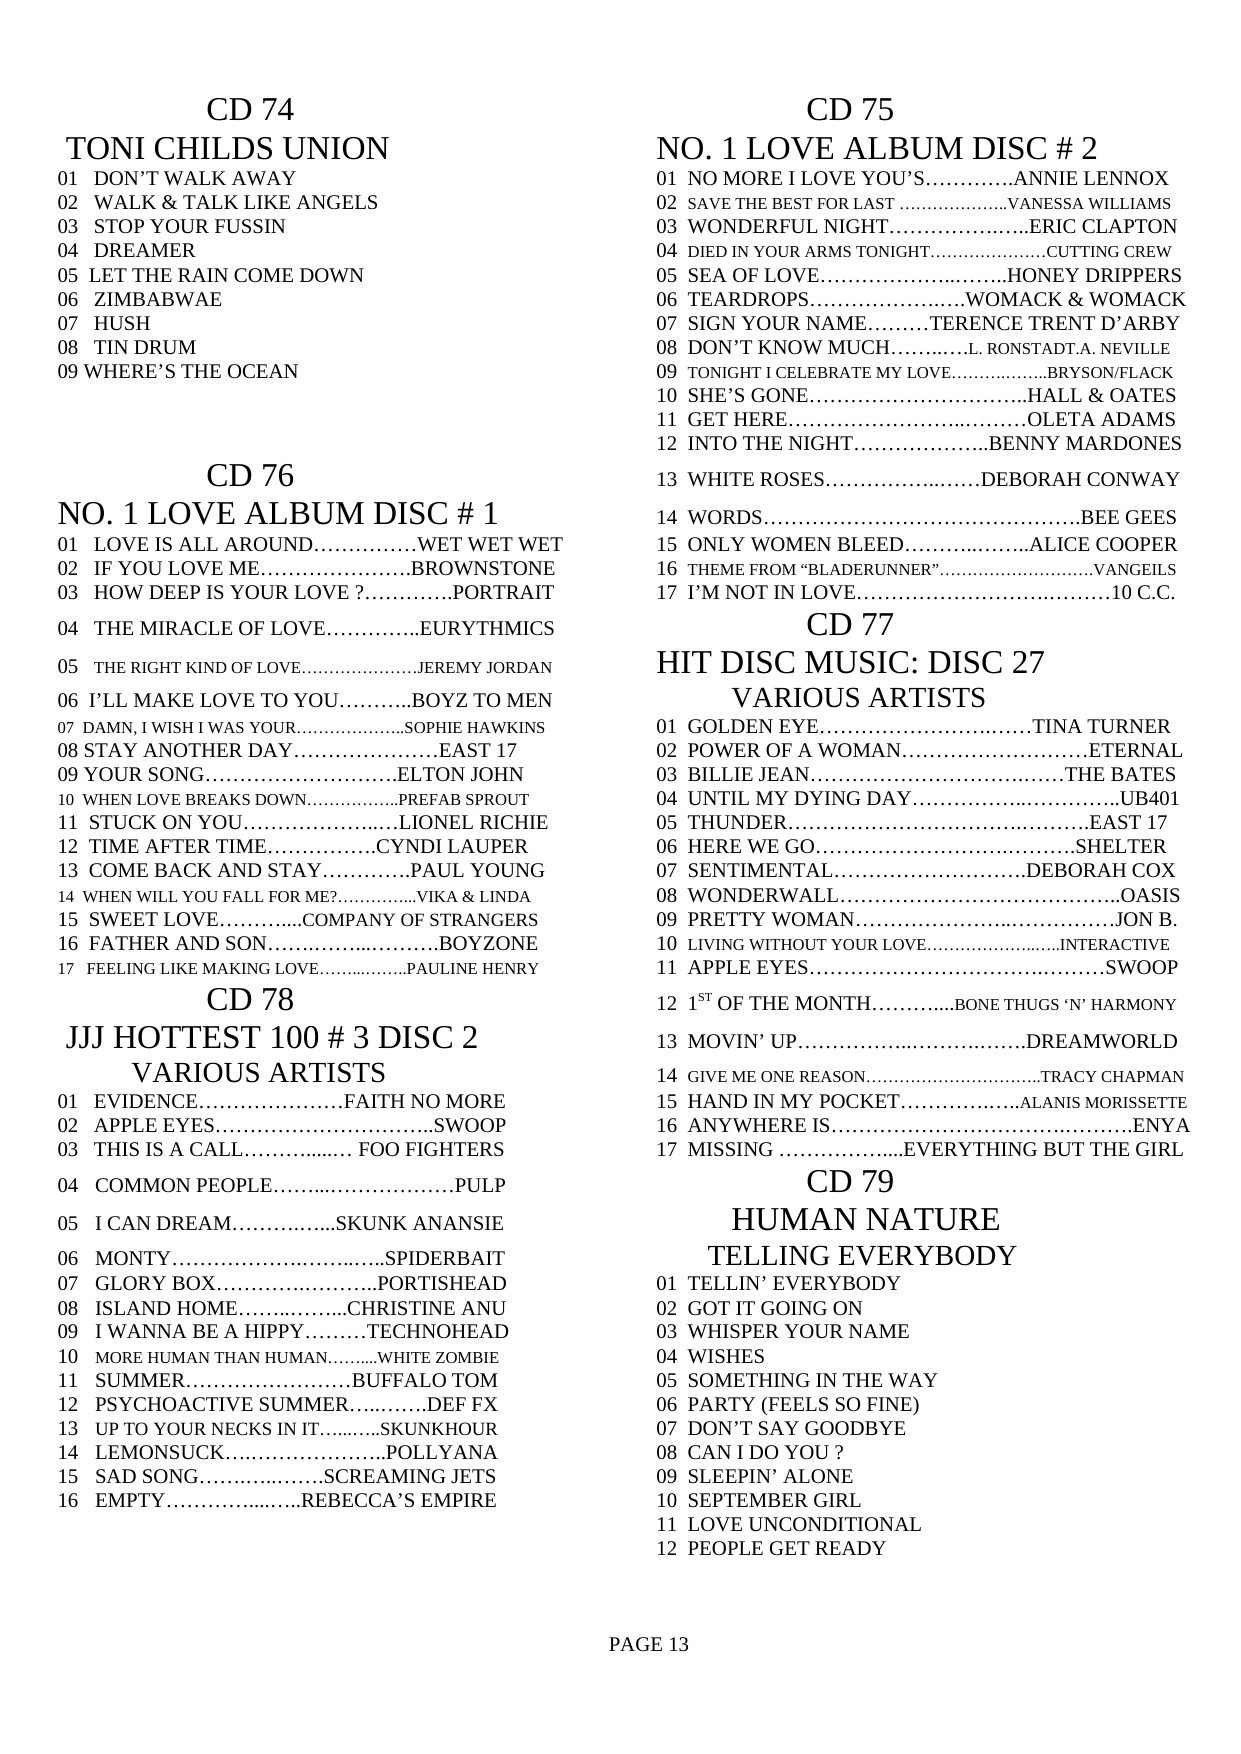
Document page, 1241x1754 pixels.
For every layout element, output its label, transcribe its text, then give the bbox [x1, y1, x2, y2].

list MORE HUMAN THAN HUMAN……....WHITE ZOMBIE 04 WISHES [57, 1343, 1240, 1368]
text 11 GET HERE……………………..………OLETA ADAMS [95, 407, 1240, 431]
text 06 ZIMBABWAE 06 TEARDROPS……………….….WOMACK & WOMACK [57, 287, 1240, 311]
text 04 THE MIRACLE OF LOVE…………..EURYTHMICS CD 77 [57, 604, 1240, 642]
text 09 WHERE’S THE OCEAN 09 TONIGHT I CELEBRATE MY LOVE……….……..BRYSON/FLACK [57, 359, 1240, 383]
text CD 76 13 WHITE ROSES……………..……DEBORAH CONWAY [206, 455, 1240, 493]
list COMMON PEOPLE……...………………PULP CD 79 [57, 1161, 1240, 1199]
text NO. 1 LOVE ALBUM DISC # 1 14 WORDS……………………………………….BEE GEES [57, 493, 1240, 532]
list I CAN DREAM……….…...SKUNK ANANSIE HUMAN NATURE [57, 1199, 1240, 1238]
text 06 I’LL MAKE LOVE TO YOU………..BOYZ TO MEN VARIOUS ARTISTS [57, 681, 1240, 714]
list UP TO YOUR NECKS IN IT…...…..SKUNKHOUR 07 DON’T SAY GOODBYE [57, 1416, 1240, 1440]
text 05 THE RIGHT KIND OF LOVE…………………JEREMY JORDAN HIT DISC MUSIC: DISC 27 [57, 642, 1240, 681]
text 11 LOVE UNCONDITIONAL [656, 1512, 1240, 1536]
text 13 COME BACK AND STAY………….PAUL YOUNG 07 SENTIMENTAL……………………….DEBORAH COX [57, 858, 1240, 882]
text 01 EVIDENCE…………………FAITH NO MORE 15 HAND IN MY POCKET………….…..ALANIS MORISSETTE [57, 1089, 1240, 1113]
text 10 SHE’S GONE…………………………..HALL & OATES [95, 383, 1240, 407]
text 12 TIME AFTER TIME…………….CYNDI LAUPER 06 HERE WE GO……………………….……….SHELTER [57, 834, 1240, 858]
list LEMONSUCK….………………..POLLYANA 08 CAN I DO YOU ? [57, 1440, 1240, 1464]
text 04 DREAMER 04 DIED IN YOUR ARMS TONIGHT…………………CUTTING CREW [57, 238, 1240, 262]
text 03 STOP YOUR FUSSIN 03 WONDERFUL NIGHT…………….…..ERIC CLAPTON [57, 214, 1240, 238]
text 08 STAY ANOTHER DAY…………………EAST 17 02 POWER OF A WOMAN………………………ETERNAL [57, 738, 1240, 762]
list ISLAND HOME……..……...CHRISTINE ANU 02 GOT IT GOING ON [57, 1295, 1240, 1319]
text 08 TIN DRUM 08 DON’T KNOW MUCH……..….L. RONSTADT.A. NEVILLE [57, 335, 1240, 359]
text TONI CHILDS UNION NO. 1 LOVE ALBUM DISC # 2 [57, 128, 1240, 166]
text JJJ HOTTEST 100 # 3 DISC 2 13 MOVIN’ UP……………..……….…….DREAMWORLD [57, 1017, 1240, 1055]
text 12 INTO THE NIGHT………………..BENNY MARDONES [95, 431, 1240, 455]
list SAD SONG…….…..…….SCREAMING JETS 09 SLEEPIN’ ALONE [57, 1464, 1240, 1488]
text 17 FEELING LIKE MAKING LOVE……...……..PAULINE HENRY 11 APPLE EYES…………………………….………SWOOP [57, 955, 1240, 979]
text 02 APPLE EYES…………………………..SWOOP 16 ANYWHERE IS…………………………….……….ENYA [57, 1113, 1240, 1137]
list EMPTY…………....…..REBECCA’S EMPIRE 10 SEPTEMBER GIRL [57, 1488, 1240, 1512]
text 05 LET THE RAIN COME DOWN 05 SEA OF LOVE………………..……..HONEY DRIPPERS [57, 262, 1240, 287]
text 15 SWEET LOVE………....COMPANY OF STRANGERS 09 PRETTY WOMAN…………………..……………JON B. [57, 907, 1240, 931]
text 02 WALK & TALK LIKE ANGELS 02 SAVE THE BEST FOR LAST ………………..VANESSA WILLIAMS [57, 190, 1240, 214]
text 01 DON’T WALK AWAY 01 NO MORE I LOVE YOU’S………….ANNIE LENNOX [57, 166, 1240, 190]
list I WANNA BE A HIPPY………TECHNOHEAD 03 WHISPER YOUR NAME [57, 1319, 1240, 1343]
text 10 WHEN LOVE BREAKS DOWN……………..PREFAB SPROUT 04 UNTIL MY DYING DAY……………..…………..UB401 [57, 786, 1240, 810]
text 11 STUCK ON YOU………………..…LIONEL RICHIE 05 THUNDER…………………………….……….EAST 17 [57, 810, 1240, 834]
text 12 PEOPLE GET READY [656, 1536, 1240, 1560]
text 07 DAMN, I WISH I WAS YOUR………………..SOPHIE HAWKINS 01 GOLDEN EYE…………………….……TINA TURNER [57, 714, 1240, 738]
text VARIOUS ARTISTS 14 GIVE ME ONE REASON…………………………..TRACY CHAPMAN [57, 1055, 1240, 1089]
text 01 LOVE IS ALL AROUND……………WET WET WET 15 ONLY WOMEN BLEED………..……..ALICE COOPER [57, 532, 1240, 556]
text 03 HOW DEEP IS YOUR LOVE ?………….PORTRAIT 17 I’M NOT IN LOVE……………………….………10 C.C. [57, 580, 1240, 604]
list PSYCHOACTIVE SUMMER…..…….DEF FX 06 PARTY (FEELS SO FINE) [57, 1392, 1240, 1416]
text 03 THIS IS A CALL……….....… FOO FIGHTERS 17 MISSING ……………....EVERYTHING BUT THE GIRL [57, 1137, 1240, 1161]
text PAGE 13 [57, 1632, 1240, 1656]
list SUMMER……………………BUFFALO TOM 05 SOMETHING IN THE WAY [57, 1368, 1240, 1392]
text 02 IF YOU LOVE ME………………….BROWNSTONE 16 THEME FROM “BLADERUNNER”……………………….VANGEILS [57, 556, 1240, 580]
list MONTY……………….……..…..SPIDERBAIT TELLING EVERYBODY [57, 1238, 1240, 1271]
text 07 HUSH 07 SIGN YOUR NAME………TERENCE TRENT D’ARBY [57, 311, 1240, 335]
text CD 78 12 1ST OF THE MONTH………....BONE THUGS ‘N’ HARMONY [206, 979, 1240, 1017]
subtitle CD 74 CD 75 [57, 89, 1240, 128]
list GLORY BOX………….………..PORTISHEAD 01 TELLIN’ EVERYBODY [57, 1271, 1240, 1295]
text 16 FATHER AND SON…….……...……….BOYZONE 10 LIVING WITHOUT YOUR LOVE………………..…..INTERACTIVE [57, 931, 1240, 955]
text 09 YOUR SONG……………………….ELTON JOHN 03 BILLIE JEAN………………………….……THE BATES [57, 762, 1240, 786]
text 14 WHEN WILL YOU FALL FOR ME?…………...VIKA & LINDA 08 WONDERWALL…………………………………..OASIS [57, 882, 1240, 907]
